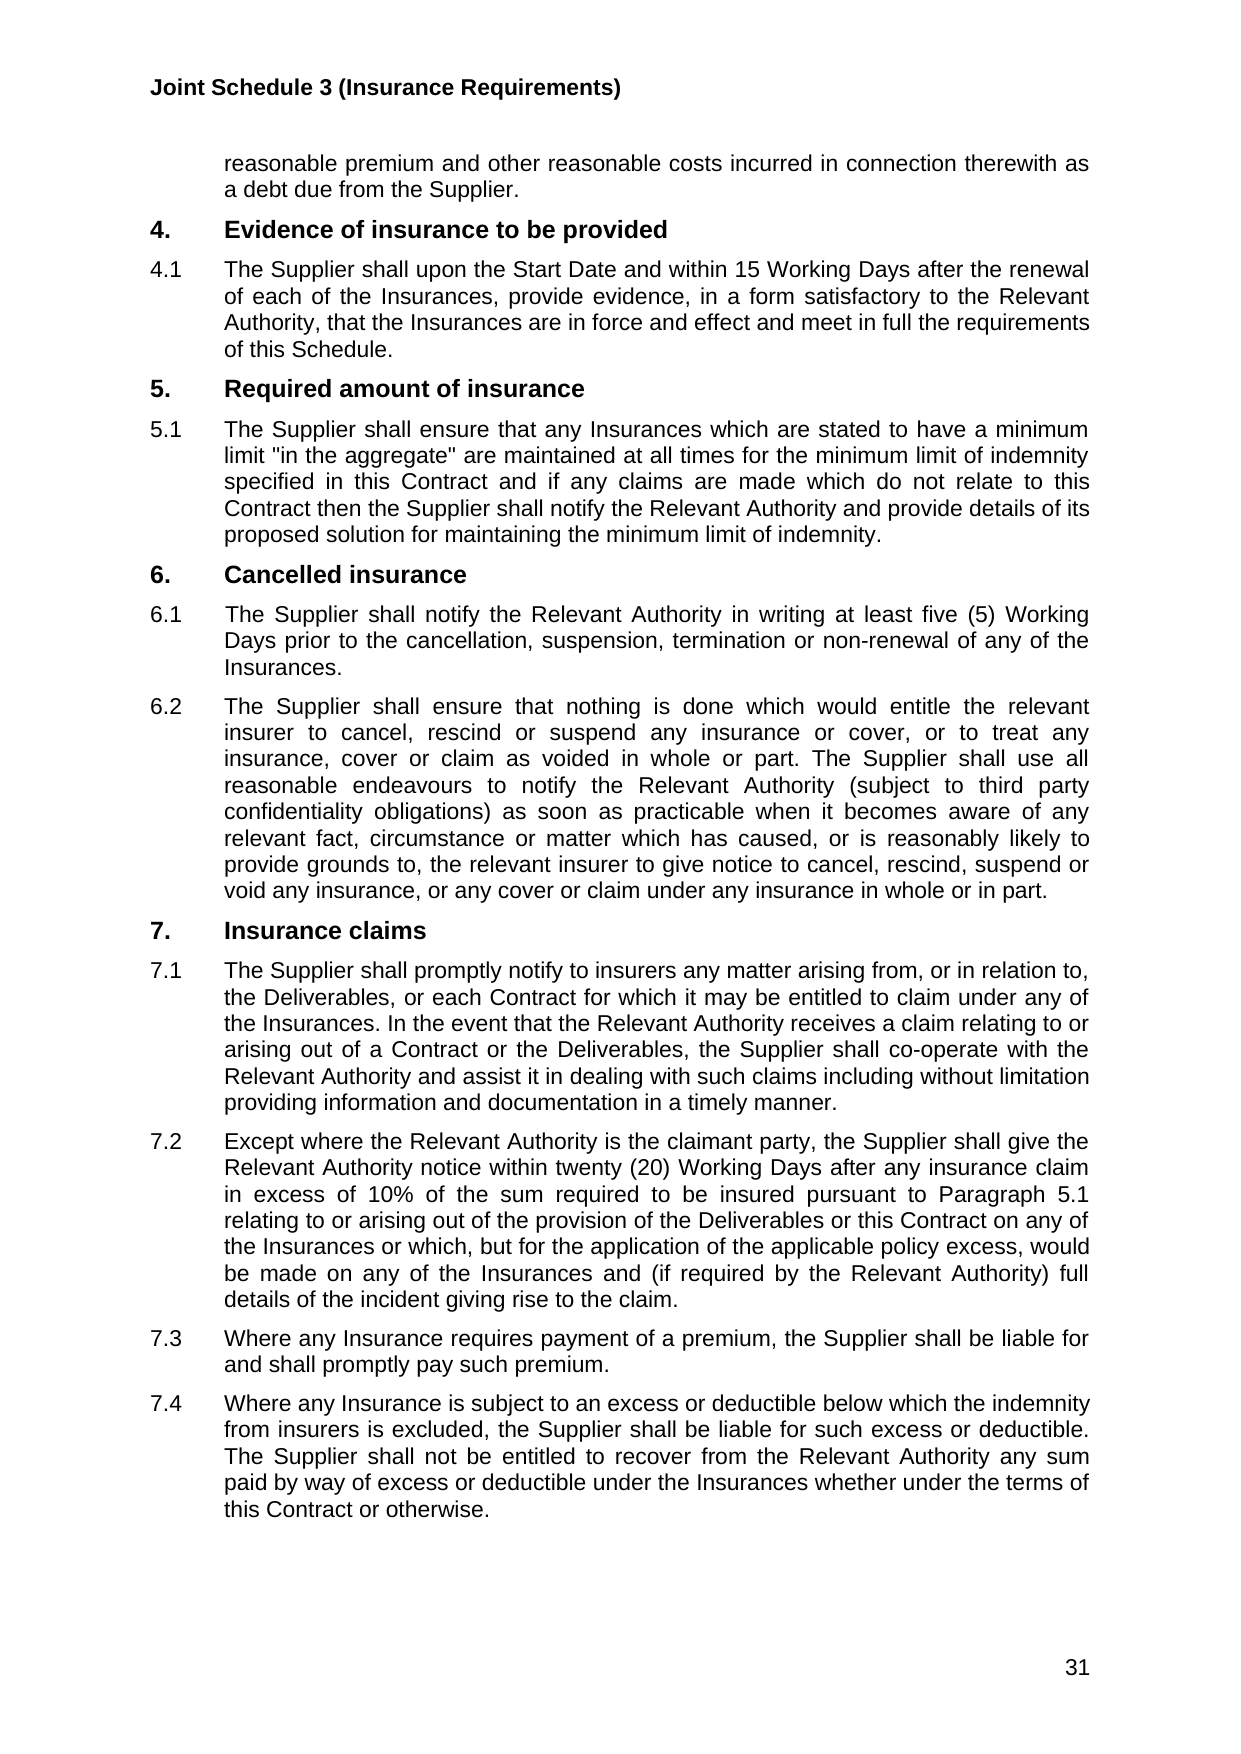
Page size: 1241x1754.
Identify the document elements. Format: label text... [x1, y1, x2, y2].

list The Supplier shall promptly notify to insurers any matter arising from, or in relation to, the Deliverables, or each Contract for which it may be entitled to claim under any of the Insurances. In the event that the Relevant Authority receives a claim relating to or arising out of a Contract or the Deliverables, the Supplier shall co-operate with the Relevant Authority and assist it in dealing with such claims including without limitation providing information and documentation in a timely manner. [150, 957, 1090, 1115]
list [150, 150, 1090, 203]
list Except where the Relevant Authority is the claimant party, the Supplier shall give the Relevant Authority notice within twenty (20) Working Days after any insurance claim in excess of 10% of the sum required to be insured pursuant to Paragraph 5.1 relating to or arising out of the provision of the Deliverables or this Contract on any of the Insurances or which, but for the application of the applicable policy excess, would be made on any of the Insurances and (if required by the Relevant Authority) full details of the incident giving rise to the claim. [150, 1128, 1090, 1312]
list The Supplier shall ensure that nothing is done which would entitle the relevant insurer to cancel, rescind or suspend any insurance or cover, or to treat any insurance, cover or claim as voided in whole or part. The Supplier shall use all reasonable endeavours to notify the Relevant Authority (subject to third party confidentiality obligations) as soon as practicable when it becomes aware of any relevant fact, circumstance or matter which has caused, or is reasonably likely to provide grounds to, the relevant insurer to give notice to cancel, rescind, suspend or void any insurance, or any cover or claim under any insurance in whole or in part. [150, 693, 1090, 903]
list Insurance claims [150, 916, 1090, 945]
list Cancelled insurance [150, 560, 1090, 589]
list Where any Insurance is subject to an excess or deductible below which the indemnity from insurers is excluded, the Supplier shall be liable for such excess or deductible. The Supplier shall not be entitled to recover from the Relevant Authority any sum paid by way of excess or deductible under the Insurances whether under the terms of this Contract or otherwise. [150, 1390, 1090, 1522]
list The Supplier shall upon the Start Date and within 15 Working Days after the renewal of each of the Insurances, provide evidence, in a form satisfactory to the Relevant Authority, that the Insurances are in force and effect and meet in full the requirements of this Schedule. [150, 256, 1090, 362]
list Evidence of insurance to be provided [150, 215, 1090, 244]
list Required amount of insurance [150, 374, 1090, 403]
list The Supplier shall ensure that any Insurances which are stated to have a minimum limit "in the aggregate" are maintained at all times for the minimum limit of indemnity specified in this Contract and if any claims are made which do not relate to this Contract then the Supplier shall notify the Relevant Authority and provide details of its proposed solution for maintaining the minimum limit of indemnity. [150, 416, 1090, 547]
list The Supplier shall notify the Relevant Authority in writing at least five (5) Working Days prior to the cancellation, suspension, termination or non-renewal of any of the Insurances. [150, 601, 1090, 680]
list Where any Insurance requires payment of a premium, the Supplier shall be liable for and shall promptly pay such premium. [150, 1325, 1090, 1378]
